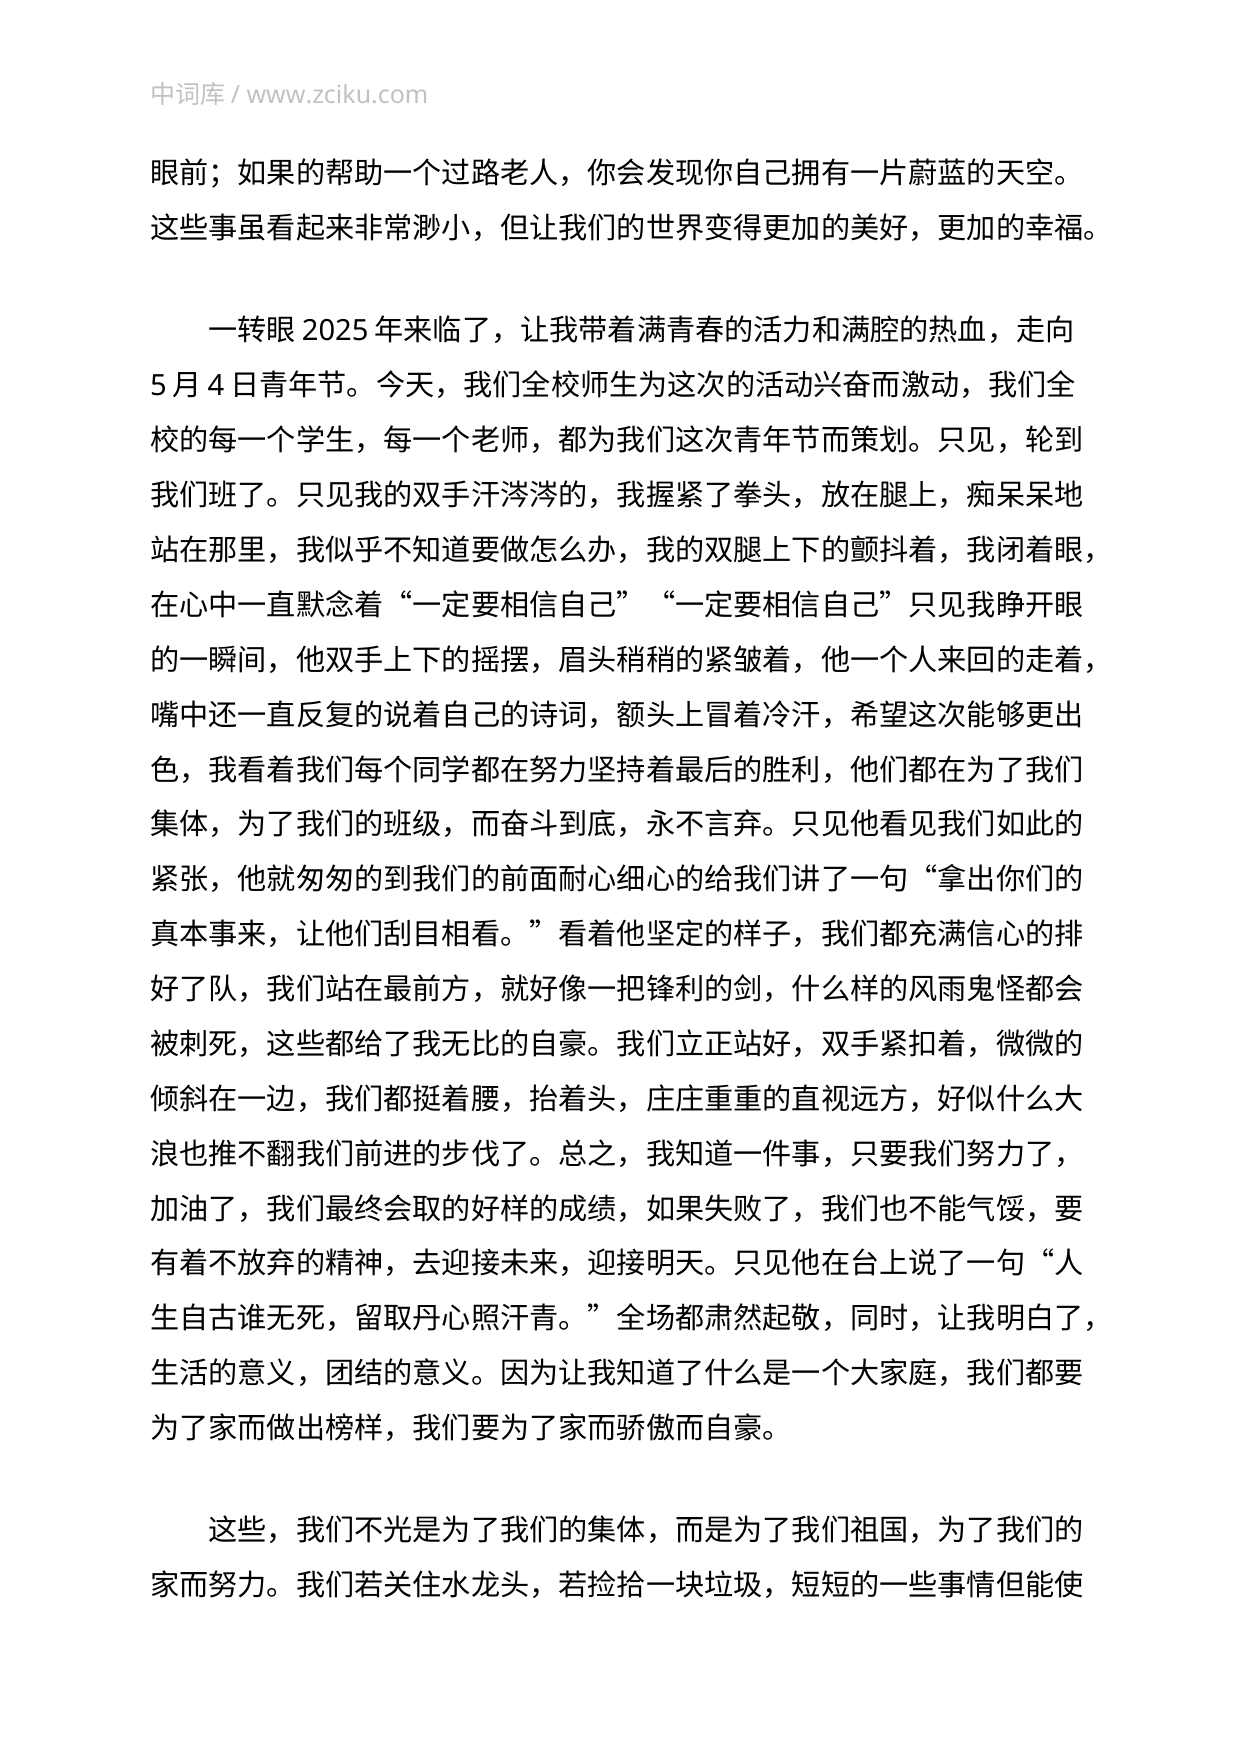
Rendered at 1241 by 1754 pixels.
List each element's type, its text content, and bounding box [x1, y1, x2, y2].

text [150, 150, 1090, 247]
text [150, 1507, 1090, 1604]
text 一转眼2025年来临了，让我带着满青春的活力和满腔的热血，走向5月4日青年节。今天，我们全校师生为这次的活动兴奋而激动，我们全校的每一个学生，每一个老师，都为我们这次青年节而策划。只见，轮到我们班了。只见我的双手汗涔涔的，我握紧了拳头，放在腿上，痴呆呆地站在那里，我似乎不知道要做怎么办，我的双腿上下的颤抖着，我闭着眼，在心中一直默念着“一定要相信自己”“一定要相信自己”只见我睁开眼的一瞬间，他双手上下的摇摆，眉头稍稍的紧皱着，他一个人来回的走着，嘴中还一直反复的说着自己的诗词，额头上冒着冷汗，希望这次能够更出色，我看着我们每个同学都在努力坚持着最后的胜利，他们都在为了我们集体，为了我们的班级，而奋斗到底，永不言弃。只见他看见我们如此的紧张，他就匆匆的到我们的前面耐心细心的给我们讲了一句“拿出你们的真本事来，让他们刮目相看。”看着他坚定的样子，我们都充满信心的排好了队，我们站在最前方，就好像一把锋利的剑，什么样的风雨鬼怪都会被刺死，这些都给了我无比的自豪。我们立正站好，双手紧扣着，微微的倾斜在一边，我们都挺着腰，抬着头，庄庄重重的直视远方，好似什么大浪也推不翻我们前进的步伐了。总之，我知道一件事，只要我们努力了，加油了，我们最终会取的好样的成绩，如果失败了，我们也不能气馁，要有着不放弃的精神，去迎接未来，迎接明天。只见他在台上说了一句“人生自古谁无死，留取丹心照汗青。”全场都肃然起敬，同时，让我明白了，生活的意义，团结的意义。因为让我知道了什么是一个大家庭，我们都要为了家而做出榜样，我们要为了家而骄傲而自豪。 [150, 307, 1090, 1447]
